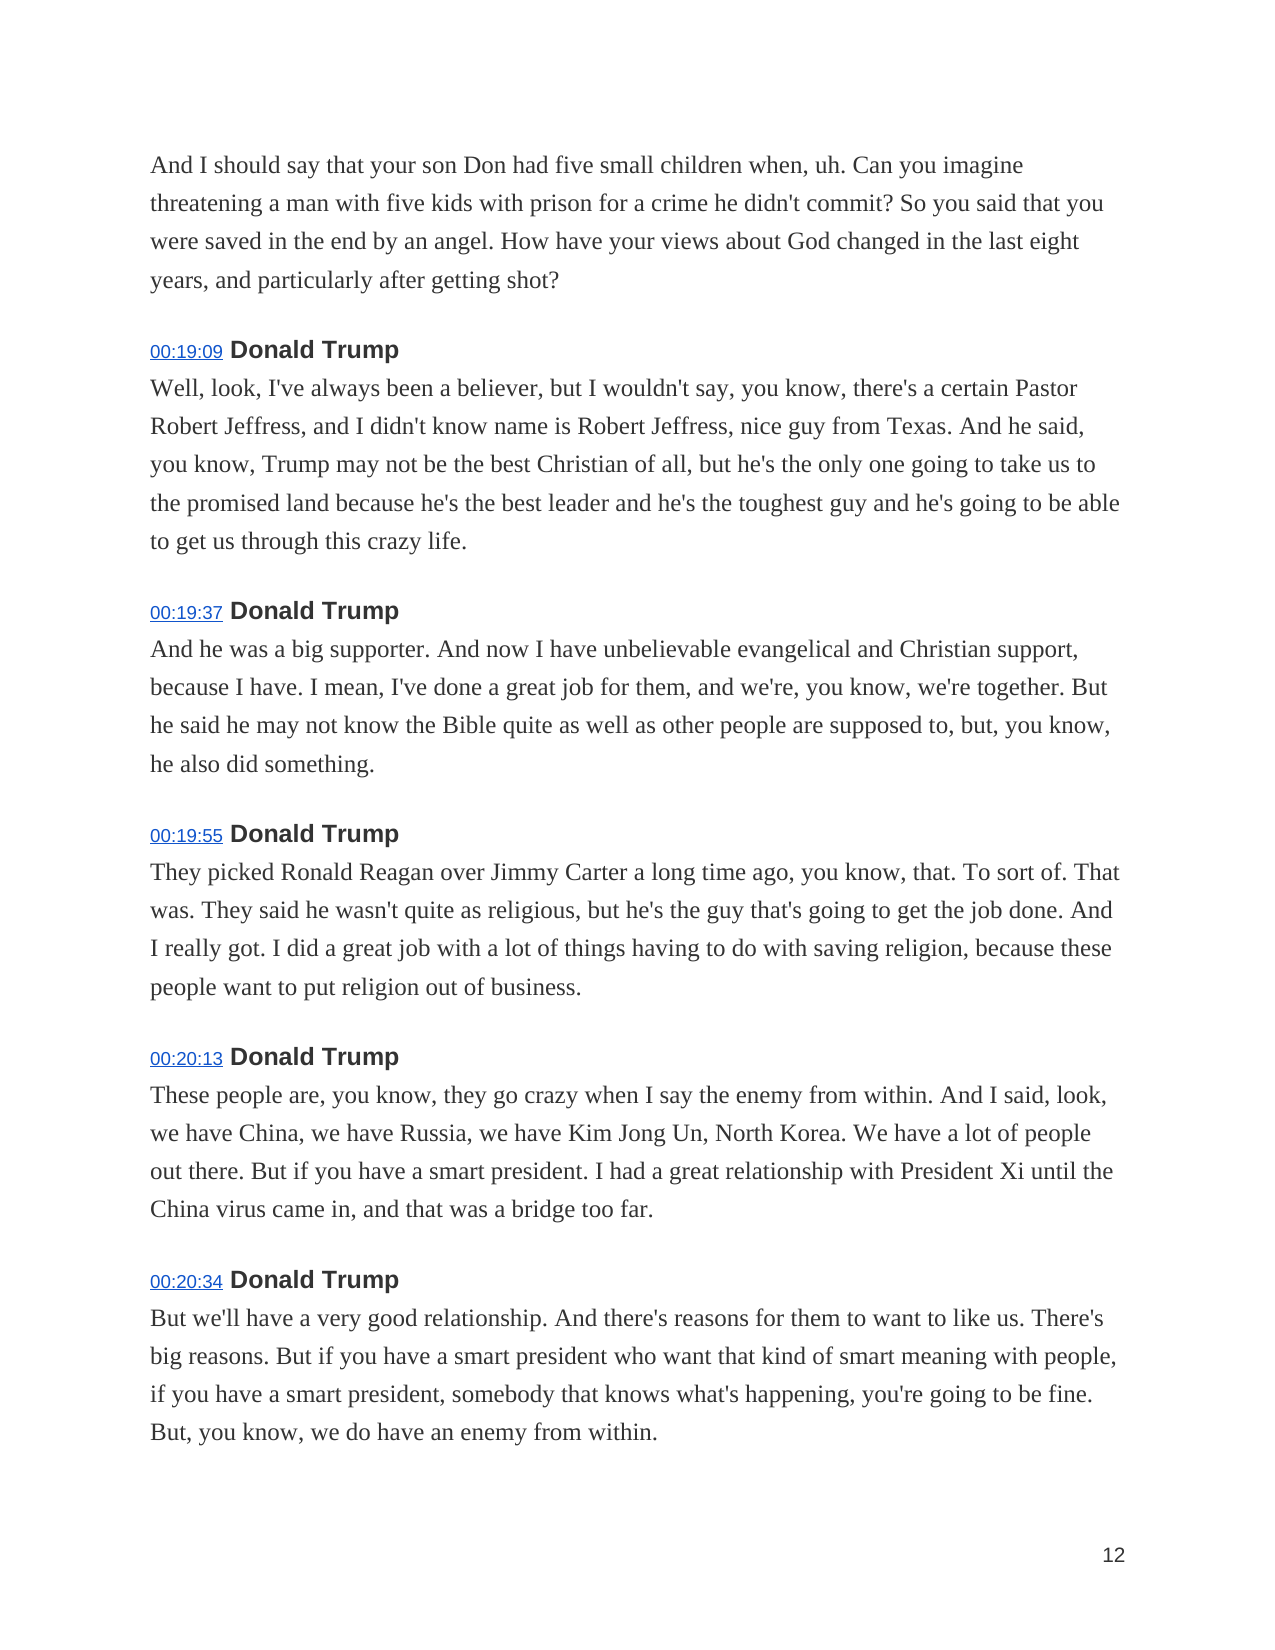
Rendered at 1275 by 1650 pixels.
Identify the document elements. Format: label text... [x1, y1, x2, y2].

text But we'll have a very good relationship. And there's reasons for them to want to like us. There's big reasons. But if you have a smart president who want that kind of smart meaning with people, if you have a smart president, somebody that knows what's happening, you're going to be fine. But, you know, we do have an enemy from within. [150, 1303, 1125, 1446]
text These people are, you know, they go crazy when I say the enemy from within. And I said, look, we have China, we have Russia, we have Kim Jong Un, North Korea. We have a lot of people out there. But if you have a smart president. I had a great relationship with President Xi until the China virus came in, and that was a bridge too far. [150, 1080, 1125, 1223]
text And he was a big supporter. And now I have unbelievable evangelical and Christian support, because I have. I mean, I've done a great job for them, and we're, you know, we're together. But he said he may not know the Bible quite as well as other people are supposed to, but, you know, he also did something. [150, 634, 1125, 777]
text They picked Ronald Reagan over Jimmy Carter a long time ago, you know, that. To sort of. That was. They said he wasn't quite as religious, but he's the guy that's going to get the job done. And I really got. I did a great job with a lot of things having to do with saving religion, because these people want to put religion out of business. [150, 857, 1125, 1000]
text 00:19:37 Donald Trump [150, 596, 1125, 624]
text Well, look, I've always been a believer, but I wouldn't say, you know, there's a certain Pastor Robert Jeffress, and I didn't know name is Robert Jeffress, nice guy from Texas. And he said, you know, Trump may not be the best Christian of all, but he's the only one going to take us to the promised land because he's the best leader and he's the toughest guy and he's going to be able to get us through this crazy life. [150, 373, 1125, 554]
text 00:19:55 Donald Trump [150, 819, 1125, 847]
text 00:20:34 Donald Trump [150, 1264, 1125, 1293]
text 00:20:13 Donald Trump [150, 1042, 1125, 1070]
text 00:19:09 Donald Trump [150, 335, 1125, 363]
text And I should say that your son Don had five small children when, uh. Can you imagine threatening a man with five kids with prison for a crime he didn't commit? So you said that you were saved in the end by an angel. How have your views about God changed in the last eight years, and particularly after getting shot? [150, 150, 1125, 293]
